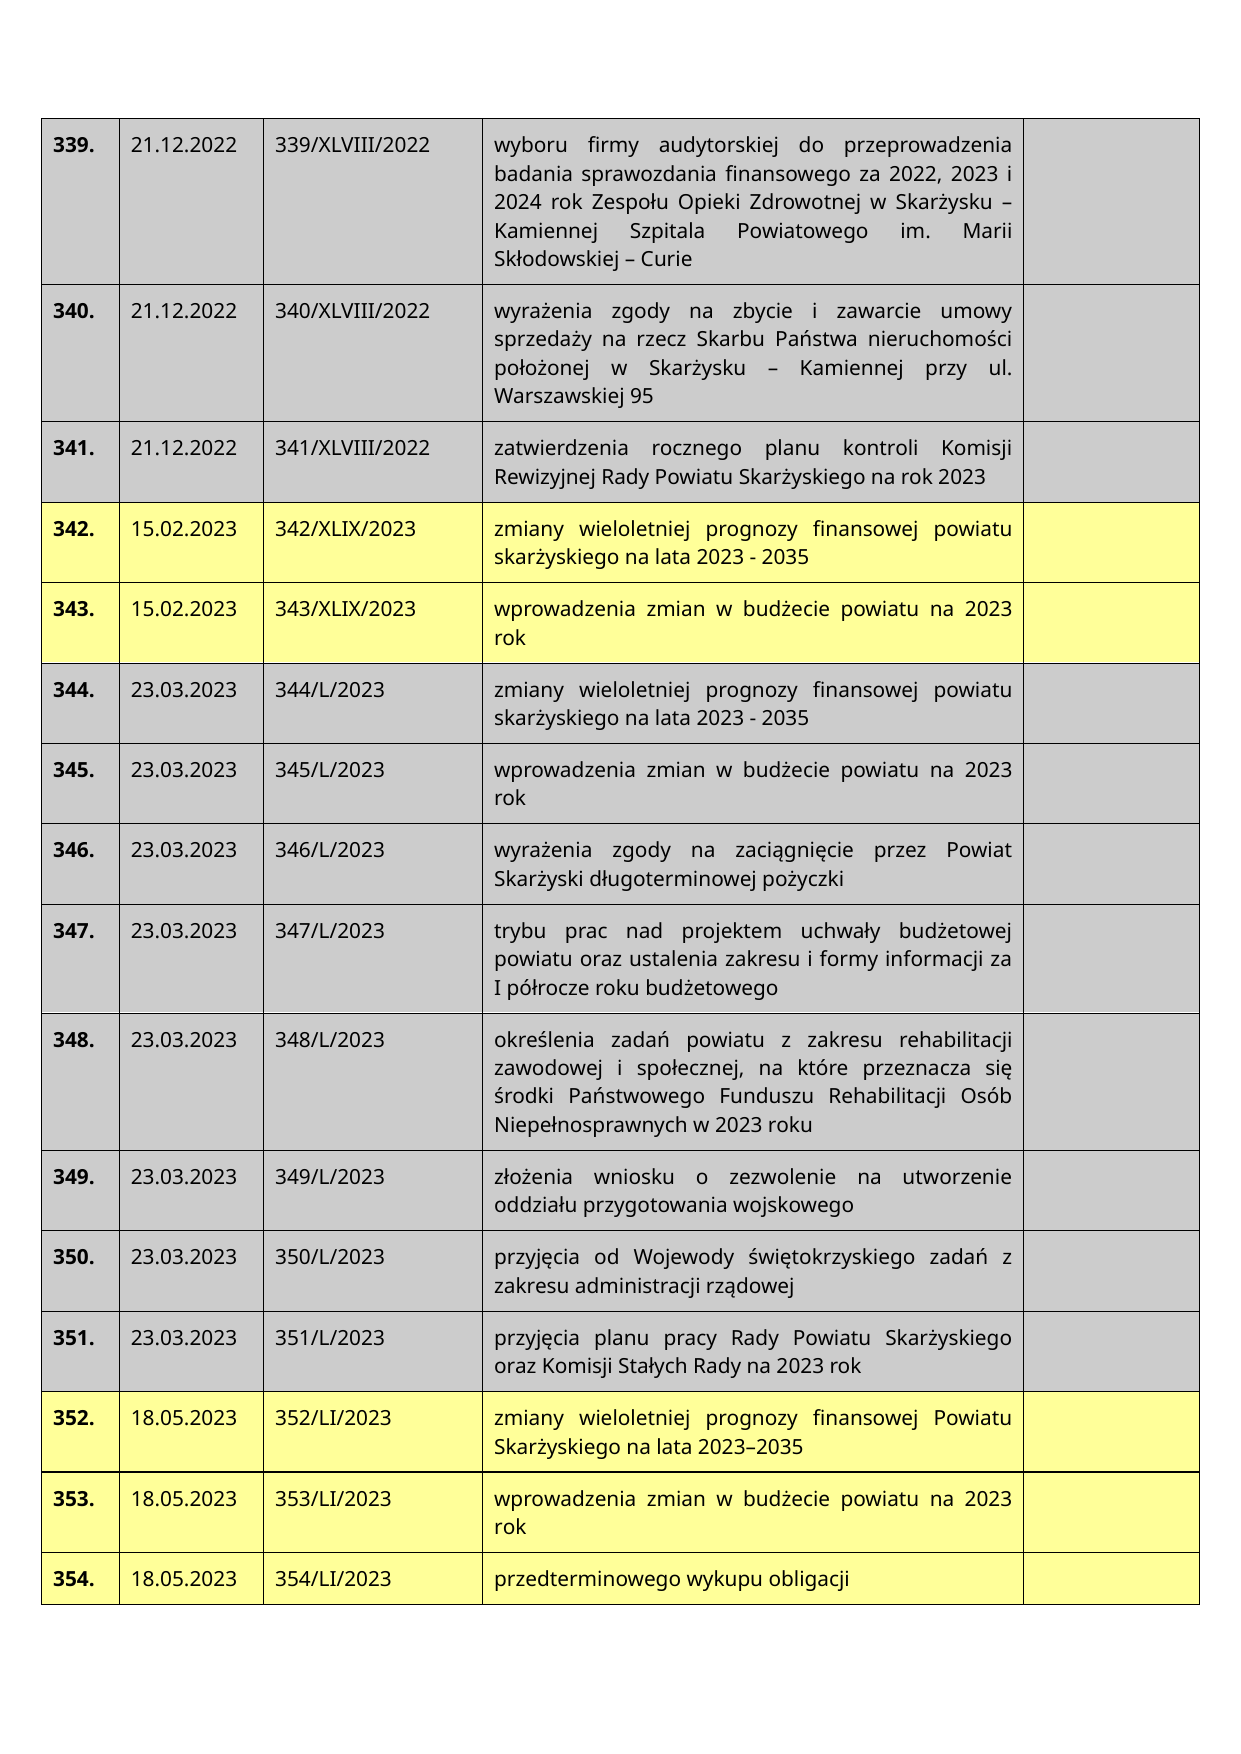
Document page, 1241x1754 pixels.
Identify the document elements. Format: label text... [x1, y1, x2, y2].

table_cell [42, 1553, 119, 1604]
table_cell określenia zadań powiatu z zakresu rehabilitacji zawodowej i społecznej, na które przeznacza się środki Państwowego Funduszu Rehabilitacji Osób Niepełnosprawnych w 2023 roku [483, 1014, 1023, 1150]
table_cell [1024, 1392, 1199, 1471]
table_cell przedterminowego wykupu obligacji [483, 1553, 1023, 1604]
table_cell wprowadzenia zmian w budżecie powiatu na 2023 rok [483, 583, 1023, 662]
table_cell [42, 905, 119, 1012]
table_cell 21.12.2022 [120, 119, 263, 284]
table_cell 23.03.2023 [120, 664, 263, 743]
table_cell 21.12.2022 [120, 422, 263, 502]
table_cell [1024, 1231, 1199, 1311]
table_cell zatwierdzenia rocznego planu kontroli Komisji Rewizyjnej Rady Powiatu Skarżyskiego na rok 2023 [483, 422, 1023, 502]
table_cell [42, 1014, 119, 1150]
table_cell [1024, 503, 1199, 582]
table_cell 351/L/2023 [264, 1312, 482, 1391]
table_cell 23.03.2023 [120, 905, 263, 1012]
table_cell 353/LI/2023 [264, 1473, 482, 1552]
table_cell [42, 583, 119, 662]
table_cell złożenia wniosku o zezwolenie na utworzenie oddziału przygotowania wojskowego [483, 1151, 1023, 1230]
table_cell 21.12.2022 [120, 285, 263, 421]
table_cell 350/L/2023 [264, 1231, 482, 1311]
table_cell trybu prac nad projektem uchwały budżetowej powiatu oraz ustalenia zakresu i formy informacji za I półrocze roku budżetowego [483, 905, 1023, 1012]
table_cell 342/XLIX/2023 [264, 503, 482, 582]
table_cell 346/L/2023 [264, 824, 482, 904]
table_cell 15.02.2023 [120, 583, 263, 662]
table_cell [1024, 422, 1199, 502]
table_cell wprowadzenia zmian w budżecie powiatu na 2023 rok [483, 1473, 1023, 1552]
table_cell [1024, 1553, 1199, 1604]
table_cell 354/LI/2023 [264, 1553, 482, 1604]
table_cell 23.03.2023 [120, 824, 263, 904]
table_cell [1024, 583, 1199, 662]
table_cell [1024, 1151, 1199, 1230]
table_cell [42, 824, 119, 904]
table_cell [42, 744, 119, 823]
table_cell 18.05.2023 [120, 1553, 263, 1604]
table_cell [1024, 119, 1199, 284]
table_cell 343/XLIX/2023 [264, 583, 482, 662]
table_cell 339/XLVIII/2022 [264, 119, 482, 284]
table_cell 345/L/2023 [264, 744, 482, 823]
table_cell zmiany wieloletniej prognozy finansowej Powiatu Skarżyskiego na lata 2023–2035 [483, 1392, 1023, 1471]
table_cell [1024, 1473, 1199, 1552]
table_cell 340/XLVIII/2022 [264, 285, 482, 421]
table_cell 15.02.2023 [120, 503, 263, 582]
table_cell wyboru firmy audytorskiej do przeprowadzenia badania sprawozdania finansowego za 2022, 2023 i 2024 rok Zespołu Opieki Zdrowotnej w Skarżysku – Kamiennej Szpitala Powiatowego im. Marii Skłodowskiej – Curie [483, 119, 1023, 284]
table_cell [1024, 905, 1199, 1012]
table_cell 348/L/2023 [264, 1014, 482, 1150]
table_cell 352/LI/2023 [264, 1392, 482, 1471]
table_cell przyjęcia planu pracy Rady Powiatu Skarżyskiego oraz Komisji Stałych Rady na 2023 rok [483, 1312, 1023, 1391]
table_cell przyjęcia od Wojewody świętokrzyskiego zadań z zakresu administracji rządowej [483, 1231, 1023, 1311]
table_cell 23.03.2023 [120, 1312, 263, 1391]
table_cell [42, 1151, 119, 1230]
table_cell [1024, 1014, 1199, 1150]
table_cell 23.03.2023 [120, 1231, 263, 1311]
table_cell [1024, 664, 1199, 743]
table_cell wyrażenia zgody na zbycie i zawarcie umowy sprzedaży na rzecz Skarbu Państwa nieruchomości położonej w Skarżysku – Kamiennej przy ul. Warszawskiej 95 [483, 285, 1023, 421]
table_cell 349/L/2023 [264, 1151, 482, 1230]
table_cell [42, 664, 119, 743]
table_cell 18.05.2023 [120, 1392, 263, 1471]
table_cell wyrażenia zgody na zaciągnięcie przez Powiat Skarżyski długoterminowej pożyczki [483, 824, 1023, 904]
table_cell 23.03.2023 [120, 744, 263, 823]
table_cell [42, 1231, 119, 1311]
table_cell 23.03.2023 [120, 1151, 263, 1230]
table_cell zmiany wieloletniej prognozy finansowej powiatu skarżyskiego na lata 2023 - 2035 [483, 664, 1023, 743]
table_cell 341/XLVIII/2022 [264, 422, 482, 502]
table_cell [42, 422, 119, 502]
table_cell wprowadzenia zmian w budżecie powiatu na 2023 rok [483, 744, 1023, 823]
table_cell [42, 1392, 119, 1471]
table_cell 18.05.2023 [120, 1473, 263, 1552]
table_cell [42, 119, 119, 284]
table_cell [42, 1312, 119, 1391]
table_cell 23.03.2023 [120, 1014, 263, 1150]
table_cell [1024, 285, 1199, 421]
table_cell [1024, 1312, 1199, 1391]
table_cell [42, 285, 119, 421]
table_cell [42, 1473, 119, 1552]
table_cell [1024, 744, 1199, 823]
table_cell zmiany wieloletniej prognozy finansowej powiatu skarżyskiego na lata 2023 - 2035 [483, 503, 1023, 582]
table_cell [1024, 824, 1199, 904]
table_cell [42, 503, 119, 582]
table_cell 344/L/2023 [264, 664, 482, 743]
table_cell 347/L/2023 [264, 905, 482, 1012]
